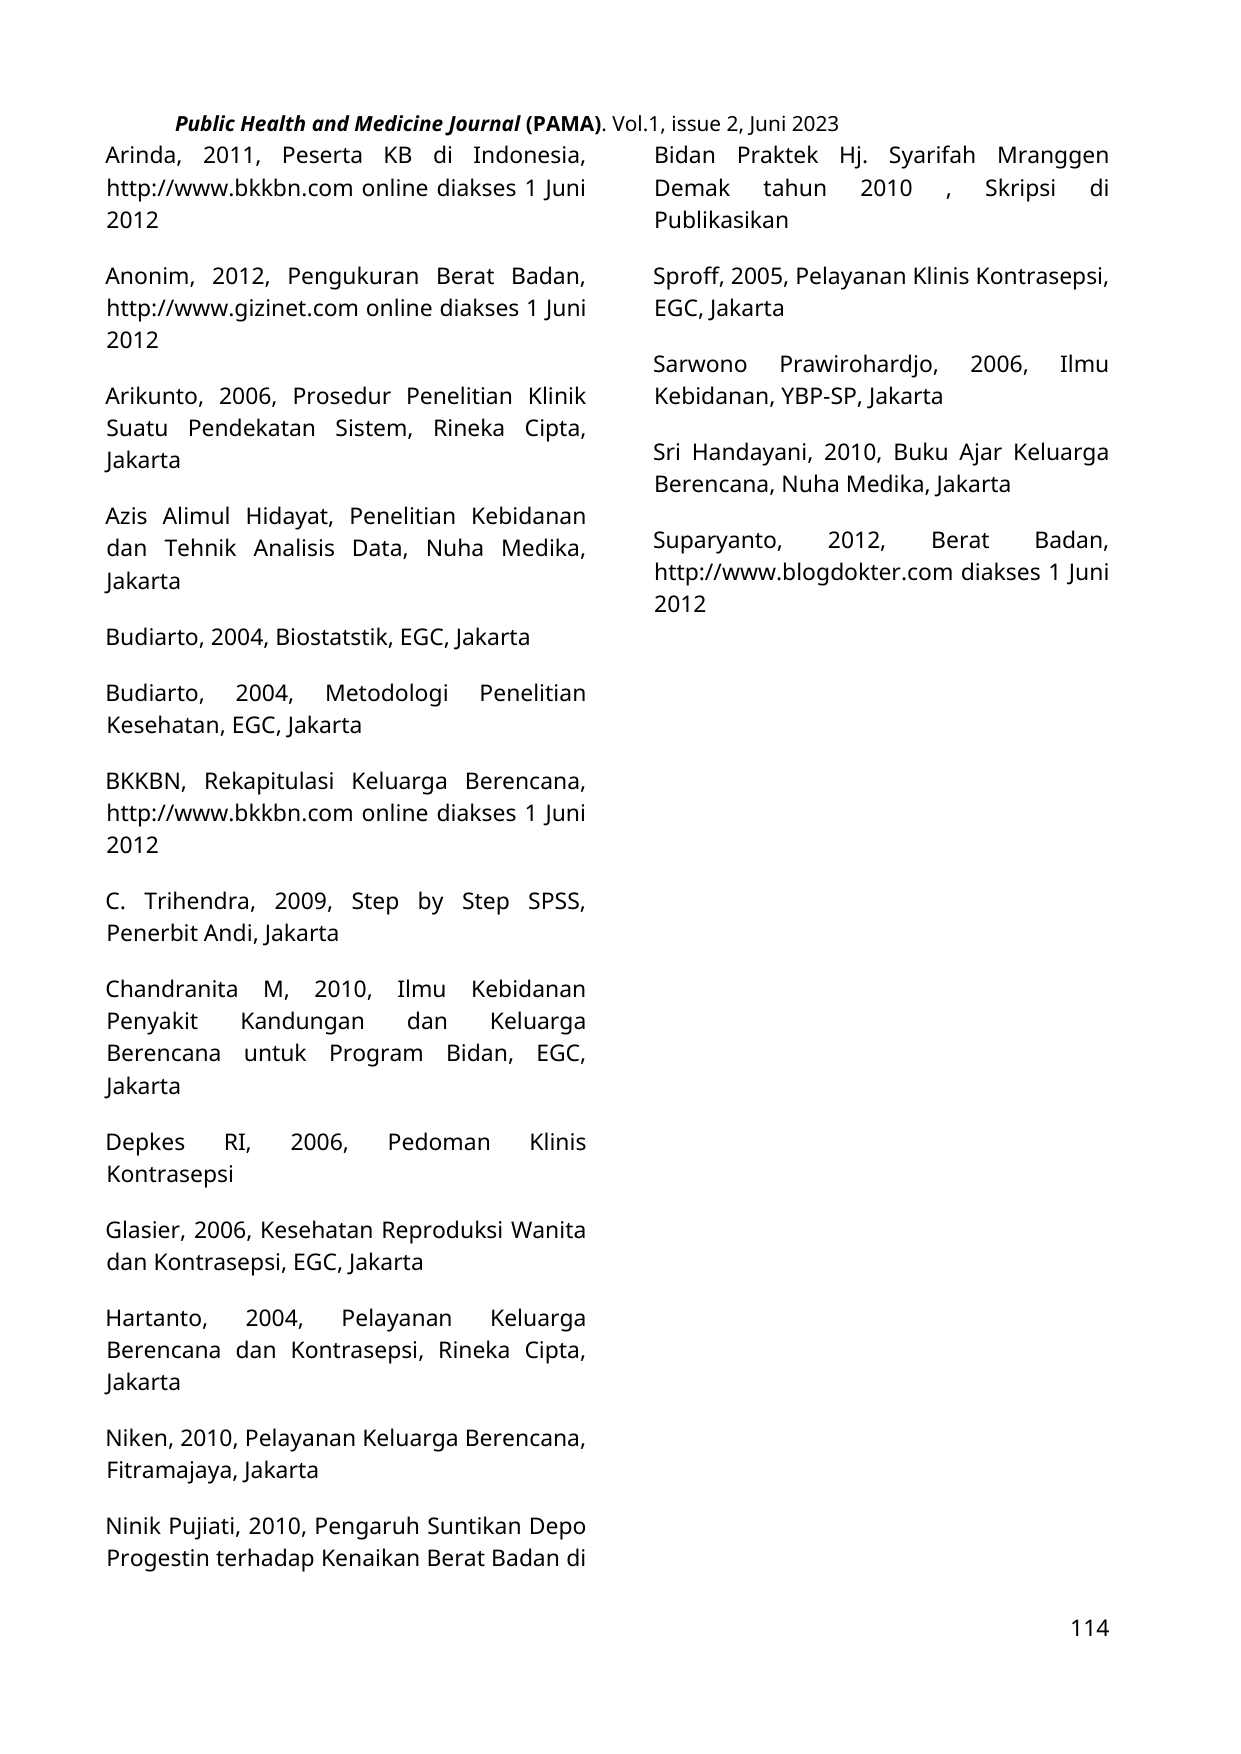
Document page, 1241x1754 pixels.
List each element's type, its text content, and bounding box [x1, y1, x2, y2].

text Hartanto, 2004, Pelayanan Keluarga Berencana dan Kontrasepsi, Rineka Cipta, Jakarta [105, 1302, 587, 1397]
text Budiarto, 2004, Metodologi Penelitian Kesehatan, EGC, Jakarta [105, 676, 587, 740]
text Niken, 2010, Pelayanan Keluarga Berencana, Fitramajaya, Jakarta [105, 1422, 587, 1486]
text Glasier, 2006, Kesehatan Reproduksi Wanita dan Kontrasepsi, EGC, Jakarta [105, 1214, 587, 1277]
text Arikunto, 2006, Prosedur Penelitian Klinik Suatu Pendekatan Sistem, Rineka Cipta, Jakarta [105, 380, 587, 476]
text BKKBN, Rekapitulasi Keluarga Berencana, http://www.bkkbn.com online diakses 1 Juni 2012 [105, 764, 587, 860]
text Sproff, 2005, Pelayanan Klinis Kontrasepsi, EGC, Jakarta [653, 259, 1109, 323]
text Chandranita M, 2010, Ilmu Kebidanan Penyakit Kandungan dan Keluarga Berencana untuk Program Bidan, EGC, Jakarta [105, 973, 587, 1101]
text Ninik Pujiati, 2010, Pengaruh Suntikan Depo Progestin terhadap Kenaikan Berat Badan di Bidan Praktek Hj. Syarifah Mranggen Demak tahun 2010 , Skripsi di Publikasikan [653, 139, 1109, 235]
text Sri Handayani, 2010, Buku Ajar Keluarga Berencana, Nuha Medika, Jakarta [653, 436, 1109, 499]
text Sarwono Prawirohardjo, 2006, Ilmu Kebidanan, YBP-SP, Jakarta [653, 348, 1109, 411]
text Ninik Pujiati, 2010, Pengaruh Suntikan Depo Progestin terhadap Kenaikan Berat Badan di Bidan Praktek Hj. Syarifah Mranggen Demak tahun 2010 , Skripsi di Publikasikan [105, 1510, 587, 1574]
text Suparyanto, 2012, Berat Badan, http://www.blogdokter.com diakses 1 Juni 2012 [653, 524, 1109, 619]
text Depkes RI, 2006, Pedoman Klinis Kontrasepsi [105, 1126, 587, 1189]
text Budiarto, 2004, Biostatstik, EGC, Jakarta [105, 621, 587, 652]
text Anonim, 2012, Pengukuran Berat Badan, http://www.gizinet.com online diakses 1 Juni 2012 [105, 259, 587, 355]
text C. Trihendra, 2009, Step by Step SPSS, Penerbit Andi, Jakarta [105, 885, 587, 948]
text Azis Alimul Hidayat, Penelitian Kebidanan dan Tehnik Analisis Data, Nuha Medika, Jakarta [105, 500, 587, 596]
text Arinda, 2011, Peserta KB di Indonesia, http://www.bkkbn.com online diakses 1 Juni 2012 [105, 139, 587, 235]
